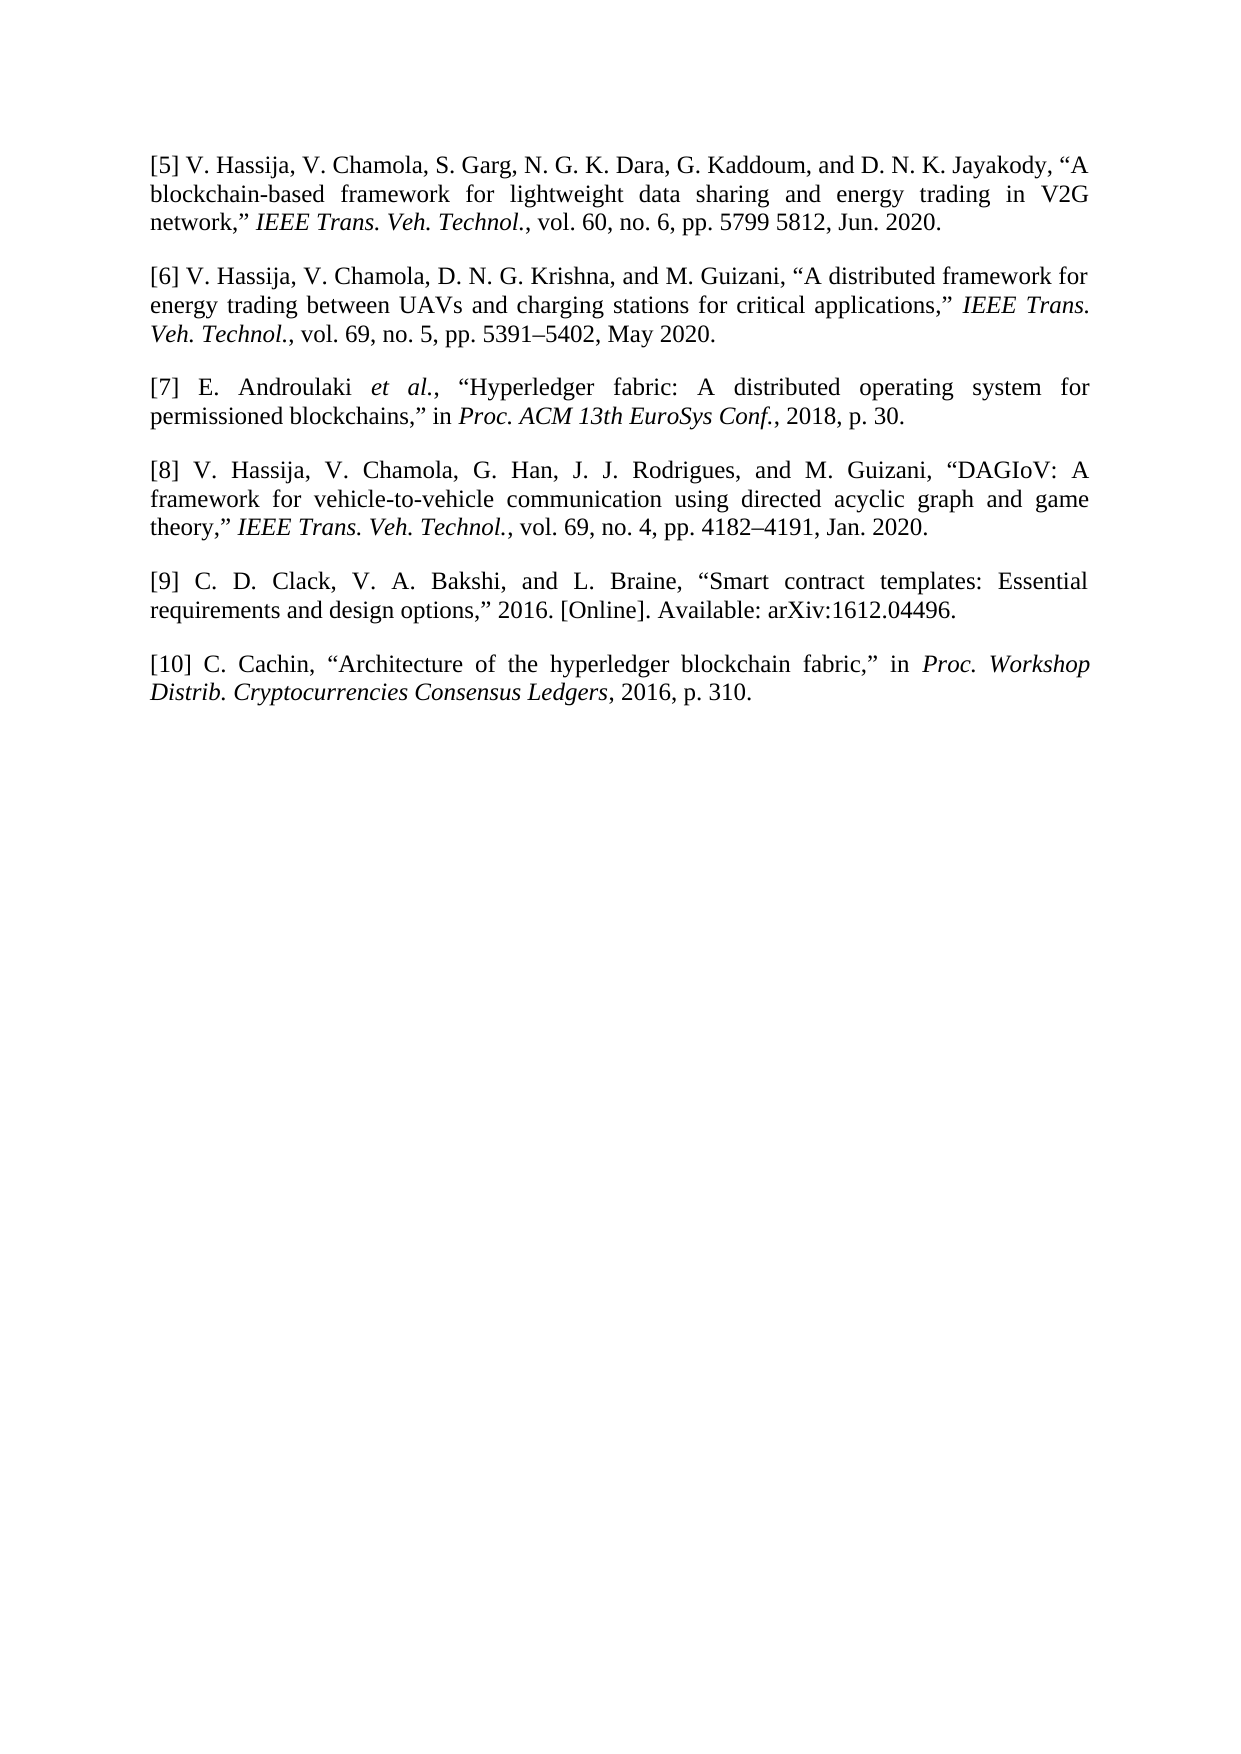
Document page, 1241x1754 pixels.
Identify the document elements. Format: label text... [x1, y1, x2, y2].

text [10] C. Cachin, “Architecture of the hyperledger blockchain fabric,” in Proc. Workshop Distrib. Cryptocurrencies Consensus Ledgers, 2016, p. 310. [150, 649, 1090, 706]
text [8] V. Hassija, V. Chamola, G. Han, J. J. Rodrigues, and M. Guizani, “DAGIoV: A framework for vehicle-to-vehicle communication using directed acyclic graph and game theory,” IEEE Trans. Veh. Technol., vol. 69, no. 4, pp. 4182–4191, Jan. 2020. [150, 455, 1090, 541]
text [5] V. Hassija, V. Chamola, S. Garg, N. G. K. Dara, G. Kaddoum, and D. N. K. Jayakody, “A blockchain-based framework for lightweight data sharing and energy trading in V2G network,” IEEE Trans. Veh. Technol., vol. 60, no. 6, pp. 5799 5812, Jun. 2020. [150, 150, 1090, 236]
text [9] C. D. Clack, V. A. Bakshi, and L. Braine, “Smart contract templates: Essential requirements and design options,” 2016. [Online]. Available: arXiv:1612.04496. [150, 566, 1090, 624]
text [6] V. Hassija, V. Chamola, D. N. G. Krishna, and M. Guizani, “A distributed framework for energy trading between UAVs and charging stations for critical applications,” IEEE Trans. Veh. Technol., vol. 69, no. 5, pp. 5391–5402, May 2020. [150, 261, 1090, 347]
text [7] E. Androulaki et al., “Hyperledger fabric: A distributed operating system for permissioned blockchains,” in Proc. ACM 13th EuroSys Conf., 2018, p. 30. [150, 372, 1090, 430]
